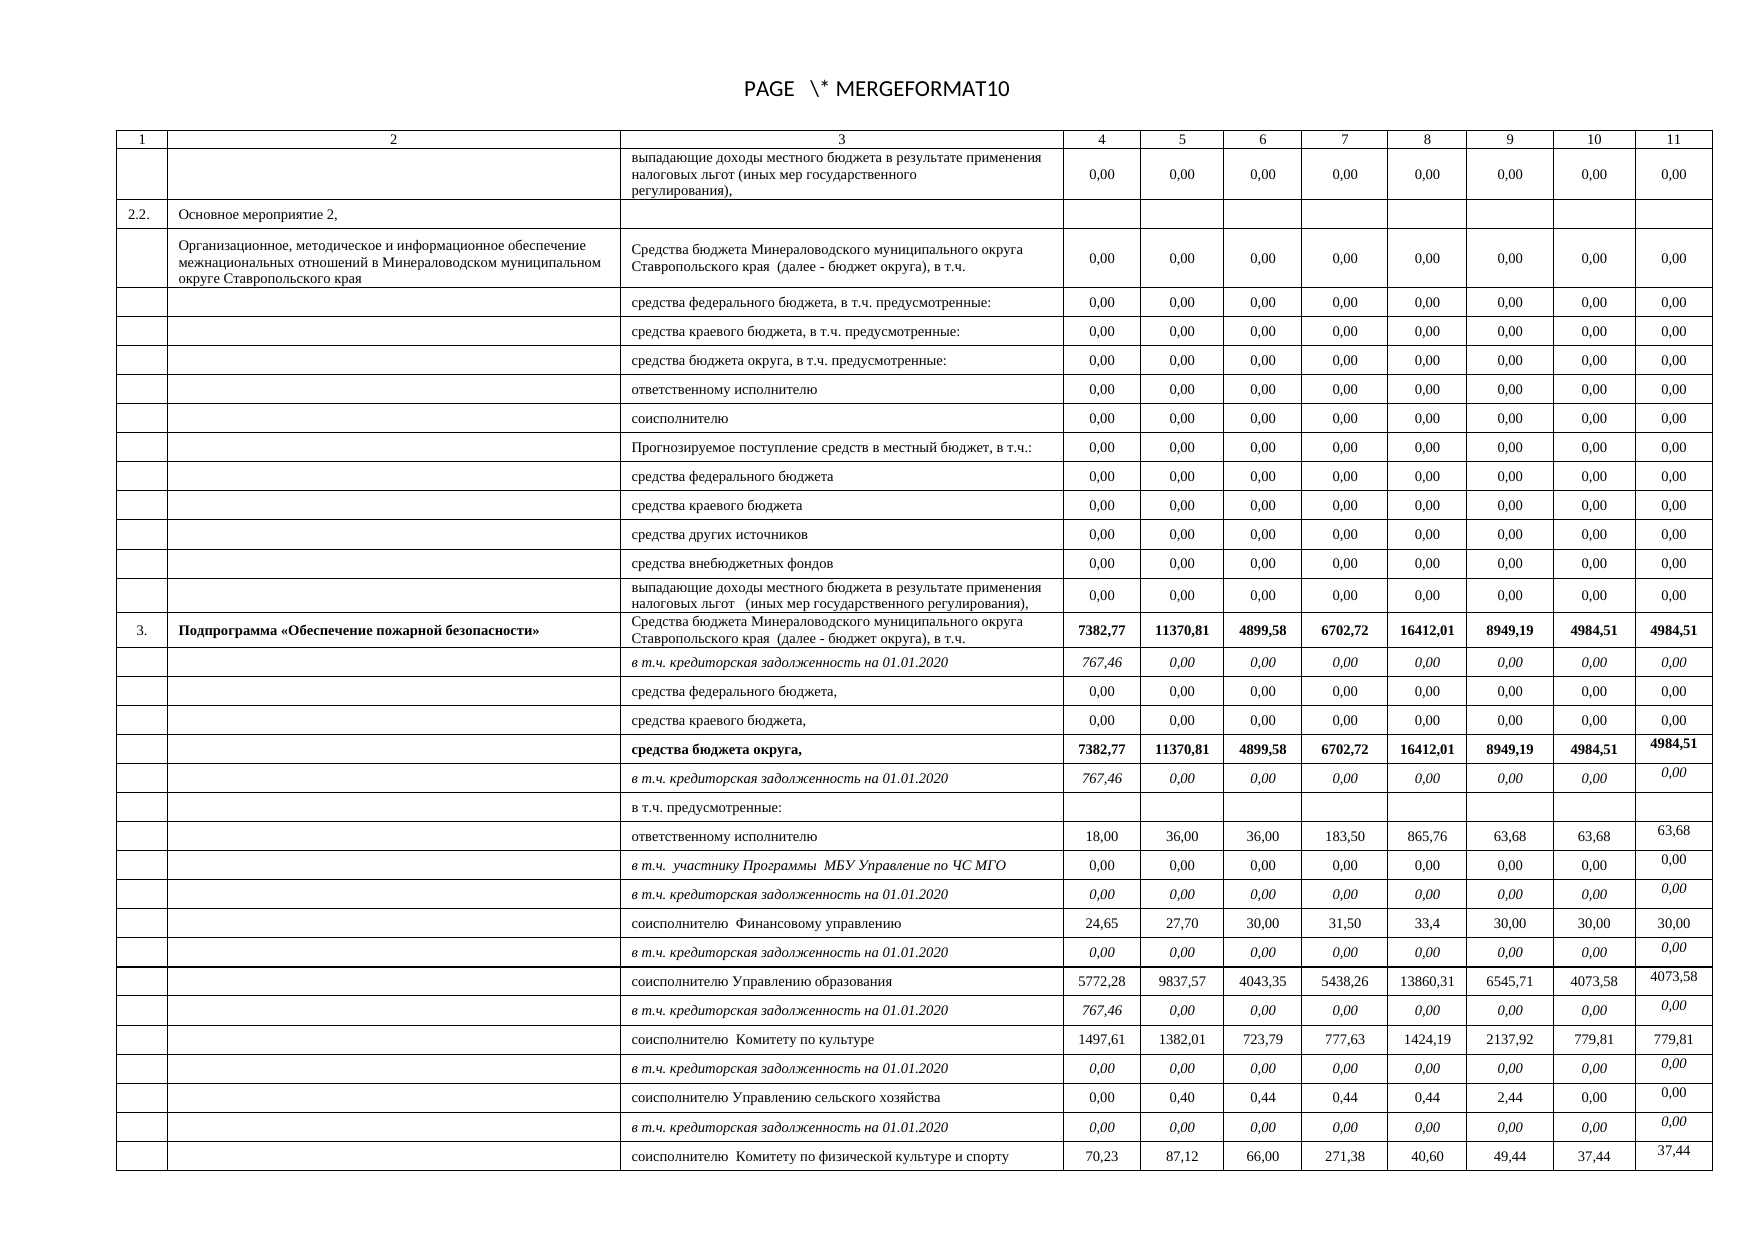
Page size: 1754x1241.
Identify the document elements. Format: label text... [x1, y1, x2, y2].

table_cell Средства бюджета Минераловодского муниципального округа Ставропольского края (далее - бюджет округа), в т.ч. [621, 613, 1063, 647]
table_cell 24,65 [1064, 909, 1140, 937]
table_cell 0,44 [1224, 1084, 1301, 1112]
table_cell 0,00 [1302, 579, 1387, 612]
table_cell 0,00 [1224, 229, 1301, 287]
table_cell [117, 968, 167, 995]
table_cell 0,00 [1636, 1084, 1712, 1112]
table_cell 0,00 [1064, 579, 1140, 612]
table_cell выпадающие доходы местного бюджета в результате применения налоговых льгот (иных мер государственного регулирования), [621, 149, 1063, 199]
table_cell [1141, 200, 1223, 228]
table_cell [168, 996, 620, 1024]
table_cell 0,00 [1224, 149, 1301, 199]
table_cell 66,00 [1224, 1142, 1301, 1170]
table_cell 4073,58 [1636, 968, 1712, 995]
table_cell 183,50 [1302, 822, 1387, 850]
table_cell соисполнителю Управлению образования [621, 968, 1063, 995]
table_cell 0,00 [1064, 433, 1140, 461]
table_cell 0,00 [1467, 491, 1553, 519]
table_cell Подпрограмма «Обеспечение пожарной безопасности» [168, 613, 620, 647]
table_cell 0,00 [1141, 996, 1223, 1024]
table_cell 0,00 [1064, 491, 1140, 519]
table_cell 2 [168, 131, 620, 148]
table_cell 63,68 [1554, 822, 1635, 850]
table_cell в т.ч. кредиторская задолженность на 01.01.2020 [621, 938, 1063, 966]
table_cell [168, 735, 620, 763]
table_cell 11370,81 [1141, 735, 1223, 763]
table_cell [168, 149, 620, 199]
table_cell 0,00 [1467, 996, 1553, 1024]
table_cell 0,00 [1224, 346, 1301, 374]
table_cell [117, 1113, 167, 1141]
table_cell 0,00 [1064, 706, 1140, 734]
table_cell 0,00 [1554, 149, 1635, 199]
table_cell 0,00 [1064, 375, 1140, 403]
table_cell 0,00 [1224, 288, 1301, 316]
table_cell 0,00 [1554, 851, 1635, 879]
table_cell 0,00 [1467, 579, 1553, 612]
table_cell 0,00 [1141, 880, 1223, 908]
table_cell средства внебюджетных фондов [621, 550, 1063, 577]
table_cell [117, 996, 167, 1024]
table_cell 37,44 [1636, 1142, 1712, 1170]
table_cell 0,00 [1467, 677, 1553, 705]
table_cell 0,00 [1141, 851, 1223, 879]
table_cell 11 [1636, 131, 1712, 148]
table_cell 0,00 [1467, 288, 1553, 316]
table_cell 0,00 [1388, 229, 1466, 287]
table_cell [117, 793, 167, 821]
table_cell 0,00 [1141, 520, 1223, 548]
table_cell 0,00 [1302, 433, 1387, 461]
table_cell [117, 735, 167, 763]
table_cell 0,44 [1388, 1084, 1466, 1112]
table_cell 0,00 [1554, 550, 1635, 577]
table_cell 0,00 [1388, 996, 1466, 1024]
table_cell 0,00 [1141, 764, 1223, 792]
table_cell 9 [1467, 131, 1553, 148]
table_cell ответственному исполнителю [621, 375, 1063, 403]
table_cell [168, 433, 620, 461]
table_cell 8949,19 [1467, 613, 1553, 647]
table_cell 0,00 [1141, 317, 1223, 345]
table_cell 0,00 [1141, 677, 1223, 705]
table_cell 0,00 [1302, 346, 1387, 374]
table_cell 0,00 [1224, 520, 1301, 548]
table_cell 0,00 [1388, 317, 1466, 345]
table_cell 0,00 [1636, 579, 1712, 612]
table_cell 49,44 [1467, 1142, 1553, 1170]
table_cell 0,00 [1224, 706, 1301, 734]
table_cell 0,00 [1302, 677, 1387, 705]
table_cell 0,00 [1388, 346, 1466, 374]
table_cell соисполнителю Финансовому управлению [621, 909, 1063, 937]
table_cell 0,00 [1467, 550, 1553, 577]
table_cell средства бюджета округа, [621, 735, 1063, 763]
table_cell 2,44 [1467, 1084, 1553, 1112]
table_cell 1 [117, 131, 167, 148]
table_cell 0,00 [1636, 1113, 1712, 1141]
table_cell 0,00 [1302, 288, 1387, 316]
table_cell [117, 706, 167, 734]
table_cell 0,00 [1224, 880, 1301, 908]
table_cell 0,00 [1388, 1055, 1466, 1083]
table_cell [117, 317, 167, 345]
table_cell [168, 1055, 620, 1083]
table_cell Основное мероприятие 2, [168, 200, 620, 228]
table_cell 0,00 [1554, 996, 1635, 1024]
table_cell 0,00 [1636, 404, 1712, 432]
table_cell в т.ч. кредиторская задолженность на 01.01.2020 [621, 1055, 1063, 1083]
table_cell 4984,51 [1554, 735, 1635, 763]
table_cell [168, 550, 620, 577]
table_cell выпадающие доходы местного бюджета в результате применения налоговых льгот (иных мер государственного регулирования), [621, 579, 1063, 612]
table_cell 0,00 [1141, 149, 1223, 199]
table_cell 0,00 [1064, 1113, 1140, 1141]
table_cell 0,00 [1554, 288, 1635, 316]
table_cell 0,00 [1064, 149, 1140, 199]
table_cell 0,44 [1302, 1084, 1387, 1112]
table_cell 0,00 [1554, 462, 1635, 490]
table_cell 33,4 [1388, 909, 1466, 937]
table_cell 0,00 [1467, 520, 1553, 548]
table_cell 0,00 [1388, 520, 1466, 548]
table_cell [168, 462, 620, 490]
table_cell 0,00 [1467, 149, 1553, 199]
table_cell [621, 200, 1063, 228]
table_cell [117, 938, 167, 966]
table_cell 30,00 [1636, 909, 1712, 937]
table_cell [168, 938, 620, 966]
table_cell 767,46 [1064, 648, 1140, 676]
table_cell 0,00 [1388, 462, 1466, 490]
table_cell 0,00 [1141, 648, 1223, 676]
table_cell 0,00 [1467, 229, 1553, 287]
table_cell 0,00 [1141, 288, 1223, 316]
table_cell [168, 793, 620, 821]
table_cell в т.ч. кредиторская задолженность на 01.01.2020 [621, 880, 1063, 908]
table_cell 0,00 [1141, 404, 1223, 432]
table_cell Средства бюджета Минераловодского муниципального округа Ставропольского края (далее - бюджет округа), в т.ч. [621, 229, 1063, 287]
table_cell [1064, 793, 1140, 821]
table_cell средства федерального бюджета, в т.ч. предусмотренные: [621, 288, 1063, 316]
table_cell средства федерального бюджета [621, 462, 1063, 490]
table_cell 0,00 [1224, 375, 1301, 403]
table_cell 0,00 [1636, 229, 1712, 287]
table_cell 6702,72 [1302, 613, 1387, 647]
table_cell в т.ч. участнику Программы МБУ Управление по ЧС МГО [621, 851, 1063, 879]
table_cell 0,00 [1467, 1113, 1553, 1141]
table_cell [117, 1142, 167, 1170]
table_cell 0,00 [1224, 550, 1301, 577]
table_cell [117, 433, 167, 461]
table_cell [117, 909, 167, 937]
table_cell 0,00 [1554, 346, 1635, 374]
table_cell [1224, 793, 1301, 821]
table_cell 31,50 [1302, 909, 1387, 937]
table_cell [117, 764, 167, 792]
table_cell 0,00 [1554, 579, 1635, 612]
table_cell 0,00 [1467, 938, 1553, 966]
table_cell [168, 648, 620, 676]
table_cell средства других источников [621, 520, 1063, 548]
table_cell [117, 149, 167, 199]
table_cell 0,00 [1302, 229, 1387, 287]
table_cell [117, 404, 167, 432]
table_cell 0,00 [1302, 317, 1387, 345]
table_cell 0,00 [1302, 520, 1387, 548]
table_cell в т.ч. кредиторская задолженность на 01.01.2020 [621, 764, 1063, 792]
table_cell [117, 229, 167, 287]
table_cell 3 [621, 131, 1063, 148]
table_cell 6545,71 [1467, 968, 1553, 995]
table_cell 0,00 [1302, 880, 1387, 908]
table_cell [117, 1026, 167, 1053]
table_cell 0,00 [1302, 1055, 1387, 1083]
table_cell 0,00 [1636, 317, 1712, 345]
table_cell [1636, 200, 1712, 228]
table_cell 36,00 [1141, 822, 1223, 850]
table_cell [1224, 200, 1301, 228]
table_cell 723,79 [1224, 1026, 1301, 1053]
table_cell 0,00 [1141, 229, 1223, 287]
table_cell [1554, 793, 1635, 821]
table_cell [117, 288, 167, 316]
table_cell 0,00 [1302, 706, 1387, 734]
table_cell в т.ч. кредиторская задолженность на 01.01.2020 [621, 648, 1063, 676]
table_cell 0,00 [1141, 462, 1223, 490]
table_cell [168, 822, 620, 850]
table_cell 0,00 [1224, 317, 1301, 345]
table_cell 40,60 [1388, 1142, 1466, 1170]
table_cell 0,00 [1388, 288, 1466, 316]
table_cell [1636, 793, 1712, 821]
table_cell 0,00 [1141, 346, 1223, 374]
table_cell 0,00 [1064, 229, 1140, 287]
table_cell соисполнителю Комитету по культуре [621, 1026, 1063, 1053]
table_cell 0,00 [1554, 1113, 1635, 1141]
table_cell 16412,01 [1388, 613, 1466, 647]
table_cell 0,00 [1224, 1113, 1301, 1141]
table_cell 0,00 [1224, 677, 1301, 705]
table_cell 779,81 [1554, 1026, 1635, 1053]
table_cell 63,68 [1636, 822, 1712, 850]
table_cell [1302, 200, 1387, 228]
table_cell 4899,58 [1224, 735, 1301, 763]
table_cell 0,00 [1636, 149, 1712, 199]
table_cell 0,00 [1467, 706, 1553, 734]
table_cell [1467, 793, 1553, 821]
table_cell 0,00 [1636, 938, 1712, 966]
table_cell 0,00 [1636, 1055, 1712, 1083]
table_cell 0,00 [1554, 520, 1635, 548]
table_cell 0,00 [1467, 851, 1553, 879]
table_cell средства бюджета округа, в т.ч. предусмотренные: [621, 346, 1063, 374]
table_cell в т.ч. предусмотренные: [621, 793, 1063, 821]
table_cell 0,00 [1141, 938, 1223, 966]
table_cell 5 [1141, 131, 1223, 148]
table_cell 0,00 [1224, 938, 1301, 966]
table_cell 0,00 [1388, 764, 1466, 792]
table_cell 30,00 [1554, 909, 1635, 937]
table_cell 0,00 [1554, 229, 1635, 287]
table_cell [168, 851, 620, 879]
table_cell 5438,26 [1302, 968, 1387, 995]
table_cell средства краевого бюджета, [621, 706, 1063, 734]
table_cell 0,00 [1636, 880, 1712, 908]
table_cell 16412,01 [1388, 735, 1466, 763]
table_cell 0,00 [1224, 579, 1301, 612]
table_cell соисполнителю Комитету по физической культуре и спорту [621, 1142, 1063, 1170]
table_cell 0,00 [1388, 851, 1466, 879]
table_cell 0,00 [1064, 520, 1140, 548]
table_cell 0,00 [1302, 550, 1387, 577]
table_cell 8949,19 [1467, 735, 1553, 763]
table_cell [168, 909, 620, 937]
table_cell 4 [1064, 131, 1140, 148]
table_cell 6702,72 [1302, 735, 1387, 763]
table_cell 0,00 [1224, 648, 1301, 676]
table_cell 0,00 [1554, 764, 1635, 792]
table_cell [117, 1055, 167, 1083]
table_cell 0,00 [1388, 375, 1466, 403]
table_cell 4073,58 [1554, 968, 1635, 995]
table_cell 0,40 [1141, 1084, 1223, 1112]
table_cell [117, 648, 167, 676]
table_cell 0,00 [1302, 996, 1387, 1024]
table_cell средства федерального бюджета, [621, 677, 1063, 705]
table_cell Прогнозируемое поступление средств в местный бюджет, в т.ч.: [621, 433, 1063, 461]
table_cell 3. [117, 613, 167, 647]
table_cell 0,00 [1554, 677, 1635, 705]
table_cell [621, 1113, 1063, 1141]
table_cell 0,00 [1302, 648, 1387, 676]
table_cell 9837,57 [1141, 968, 1223, 995]
table_cell 0,00 [1636, 996, 1712, 1024]
table_cell [117, 822, 167, 850]
table_cell 0,00 [1636, 520, 1712, 548]
table_cell [117, 491, 167, 519]
table_cell 0,00 [1302, 375, 1387, 403]
table_cell 0,00 [1388, 648, 1466, 676]
table_cell 8 [1388, 131, 1466, 148]
table_cell 0,00 [1388, 149, 1466, 199]
table_cell 0,00 [1554, 1055, 1635, 1083]
table_cell 0,00 [1467, 317, 1553, 345]
table_cell средства краевого бюджета [621, 491, 1063, 519]
table_cell 0,00 [1388, 938, 1466, 966]
table_cell [168, 317, 620, 345]
table_cell 0,00 [1224, 462, 1301, 490]
table_cell 4984,51 [1554, 613, 1635, 647]
table_cell 70,23 [1064, 1142, 1140, 1170]
table_cell ответственному исполнителю [621, 822, 1063, 850]
table_cell 0,00 [1064, 288, 1140, 316]
table_cell [168, 375, 620, 403]
table_cell [1302, 793, 1387, 821]
table_cell 87,12 [1141, 1142, 1223, 1170]
table_cell 0,00 [1636, 677, 1712, 705]
table_cell 0,00 [1636, 491, 1712, 519]
table_cell 767,46 [1064, 996, 1140, 1024]
table_cell 1497,61 [1064, 1026, 1140, 1053]
table_cell [1388, 200, 1466, 228]
table_cell 0,00 [1636, 851, 1712, 879]
table_cell средства краевого бюджета, в т.ч. предусмотренные: [621, 317, 1063, 345]
table_cell 4899,58 [1224, 613, 1301, 647]
table_cell 0,00 [1467, 433, 1553, 461]
table_cell 779,81 [1636, 1026, 1712, 1053]
table_cell 0,00 [1388, 1113, 1466, 1141]
table_cell 0,00 [1224, 764, 1301, 792]
table_cell [168, 1113, 620, 1141]
table_cell 0,00 [1636, 550, 1712, 577]
table_cell 0,00 [1554, 1084, 1635, 1112]
table_cell 0,00 [1636, 764, 1712, 792]
table_cell 5772,28 [1064, 968, 1140, 995]
table_cell 27,70 [1141, 909, 1223, 937]
table_cell [117, 579, 167, 612]
table_cell Организационное, методическое и информационное обеспечение межнациональных отношений в Минераловодском муниципальном округе Ставропольского края [168, 229, 620, 287]
table_cell [168, 520, 620, 548]
table_cell 271,38 [1302, 1142, 1387, 1170]
table_cell 0,00 [1554, 880, 1635, 908]
table_cell 0,00 [1554, 404, 1635, 432]
table_cell 1424,19 [1388, 1026, 1466, 1053]
table_cell 767,46 [1064, 764, 1140, 792]
table_cell [168, 1084, 620, 1112]
table_cell 0,00 [1554, 375, 1635, 403]
table_cell 0,00 [1554, 433, 1635, 461]
table_cell [117, 520, 167, 548]
table_cell 0,00 [1064, 851, 1140, 879]
table_cell 0,00 [1302, 404, 1387, 432]
table_cell 0,00 [1064, 404, 1140, 432]
table_cell 0,00 [1636, 433, 1712, 461]
table_cell 0,00 [1064, 880, 1140, 908]
table_cell 2.2. [117, 200, 167, 228]
table_cell 7382,77 [1064, 735, 1140, 763]
table_cell 0,00 [1467, 880, 1553, 908]
table_cell 0,00 [1064, 317, 1140, 345]
table_cell 0,00 [1636, 346, 1712, 374]
table_cell 0,00 [1636, 462, 1712, 490]
table_cell соисполнителю Управлению сельского хозяйства [621, 1084, 1063, 1112]
table_cell [1388, 793, 1466, 821]
table_cell [1467, 200, 1553, 228]
table_cell 30,00 [1467, 909, 1553, 937]
table_cell 0,00 [1224, 491, 1301, 519]
table_cell соисполнителю [621, 404, 1063, 432]
table_cell 0,00 [1388, 491, 1466, 519]
table_cell [117, 462, 167, 490]
table_cell 4984,51 [1636, 735, 1712, 763]
table_cell [117, 880, 167, 908]
table_cell 0,00 [1064, 677, 1140, 705]
table_cell [1554, 200, 1635, 228]
table_cell 0,00 [1302, 462, 1387, 490]
table_cell 7382,77 [1064, 613, 1140, 647]
table_cell 0,00 [1224, 1055, 1301, 1083]
table_cell 0,00 [1064, 346, 1140, 374]
table_cell 0,00 [1302, 851, 1387, 879]
table_cell [168, 968, 620, 995]
table_cell 0,00 [1467, 764, 1553, 792]
table_cell [168, 764, 620, 792]
table_cell [117, 375, 167, 403]
table_cell 63,68 [1467, 822, 1553, 850]
table_cell 0,00 [1064, 1055, 1140, 1083]
table_cell [117, 550, 167, 577]
table_cell 0,00 [1388, 579, 1466, 612]
table_cell 0,00 [1636, 706, 1712, 734]
table_cell 0,00 [1141, 706, 1223, 734]
table_cell [168, 404, 620, 432]
table_cell 13860,31 [1388, 968, 1466, 995]
table_cell 0,00 [1141, 550, 1223, 577]
table_cell [117, 346, 167, 374]
table_cell 0,00 [1388, 433, 1466, 461]
table_cell [168, 491, 620, 519]
table_cell 0,00 [1064, 550, 1140, 577]
table_cell 0,00 [1554, 938, 1635, 966]
table_cell 0,00 [1064, 938, 1140, 966]
table_cell [168, 880, 620, 908]
table_cell 0,00 [1141, 491, 1223, 519]
table_cell 0,00 [1141, 579, 1223, 612]
table_cell 0,00 [1388, 404, 1466, 432]
table_cell [1141, 793, 1223, 821]
table_cell [117, 677, 167, 705]
table_cell 10 [1554, 131, 1635, 148]
table_cell [168, 579, 620, 612]
table_cell 0,00 [1141, 1113, 1223, 1141]
table_cell 30,00 [1224, 909, 1301, 937]
table_cell 0,00 [1064, 1084, 1140, 1112]
table_cell 1382,01 [1141, 1026, 1223, 1053]
table_cell 0,00 [1388, 677, 1466, 705]
table_cell 0,00 [1224, 851, 1301, 879]
table_cell [168, 1142, 620, 1170]
table_cell 7 [1302, 131, 1387, 148]
table_cell 0,00 [1064, 462, 1140, 490]
table_cell 4984,51 [1636, 613, 1712, 647]
table_cell 0,00 [1636, 288, 1712, 316]
table_cell в т.ч. кредиторская задолженность на 01.01.2020 [621, 996, 1063, 1024]
table_cell 0,00 [1302, 764, 1387, 792]
table_cell 0,00 [1224, 996, 1301, 1024]
table_cell 0,00 [1467, 346, 1553, 374]
table_cell 0,00 [1388, 550, 1466, 577]
table_cell 11370,81 [1141, 613, 1223, 647]
table_cell 0,00 [1636, 375, 1712, 403]
table_cell [168, 346, 620, 374]
table_cell [117, 851, 167, 879]
table_cell 0,00 [1141, 1055, 1223, 1083]
table_cell 0,00 [1554, 491, 1635, 519]
table_cell 0,00 [1554, 317, 1635, 345]
table_cell 0,00 [1467, 462, 1553, 490]
table_cell 0,00 [1141, 375, 1223, 403]
table_cell 36,00 [1224, 822, 1301, 850]
table_cell [168, 706, 620, 734]
table_cell [168, 1026, 620, 1053]
table_cell 2137,92 [1467, 1026, 1553, 1053]
table_cell 0,00 [1554, 648, 1635, 676]
table_cell 0,00 [1302, 1113, 1387, 1141]
table_cell [168, 677, 620, 705]
table_cell 0,00 [1467, 1055, 1553, 1083]
table_cell 0,00 [1467, 375, 1553, 403]
table_cell 0,00 [1141, 433, 1223, 461]
table_cell 0,00 [1388, 880, 1466, 908]
table_cell 6 [1224, 131, 1301, 148]
table_cell 0,00 [1302, 149, 1387, 199]
table_cell [1064, 200, 1140, 228]
table_cell 0,00 [1467, 404, 1553, 432]
table_cell 777,63 [1302, 1026, 1387, 1053]
table_cell 0,00 [1302, 938, 1387, 966]
table_cell 0,00 [1636, 648, 1712, 676]
table_cell 0,00 [1467, 648, 1553, 676]
table_cell 865,76 [1388, 822, 1466, 850]
table_cell 37,44 [1554, 1142, 1635, 1170]
table_cell 0,00 [1224, 404, 1301, 432]
table_cell 0,00 [1224, 433, 1301, 461]
table_cell 4043,35 [1224, 968, 1301, 995]
table_cell 0,00 [1302, 491, 1387, 519]
table_cell [168, 288, 620, 316]
table_cell 18,00 [1064, 822, 1140, 850]
table_cell 0,00 [1554, 706, 1635, 734]
table_cell [117, 1084, 167, 1112]
table_cell 0,00 [1388, 706, 1466, 734]
